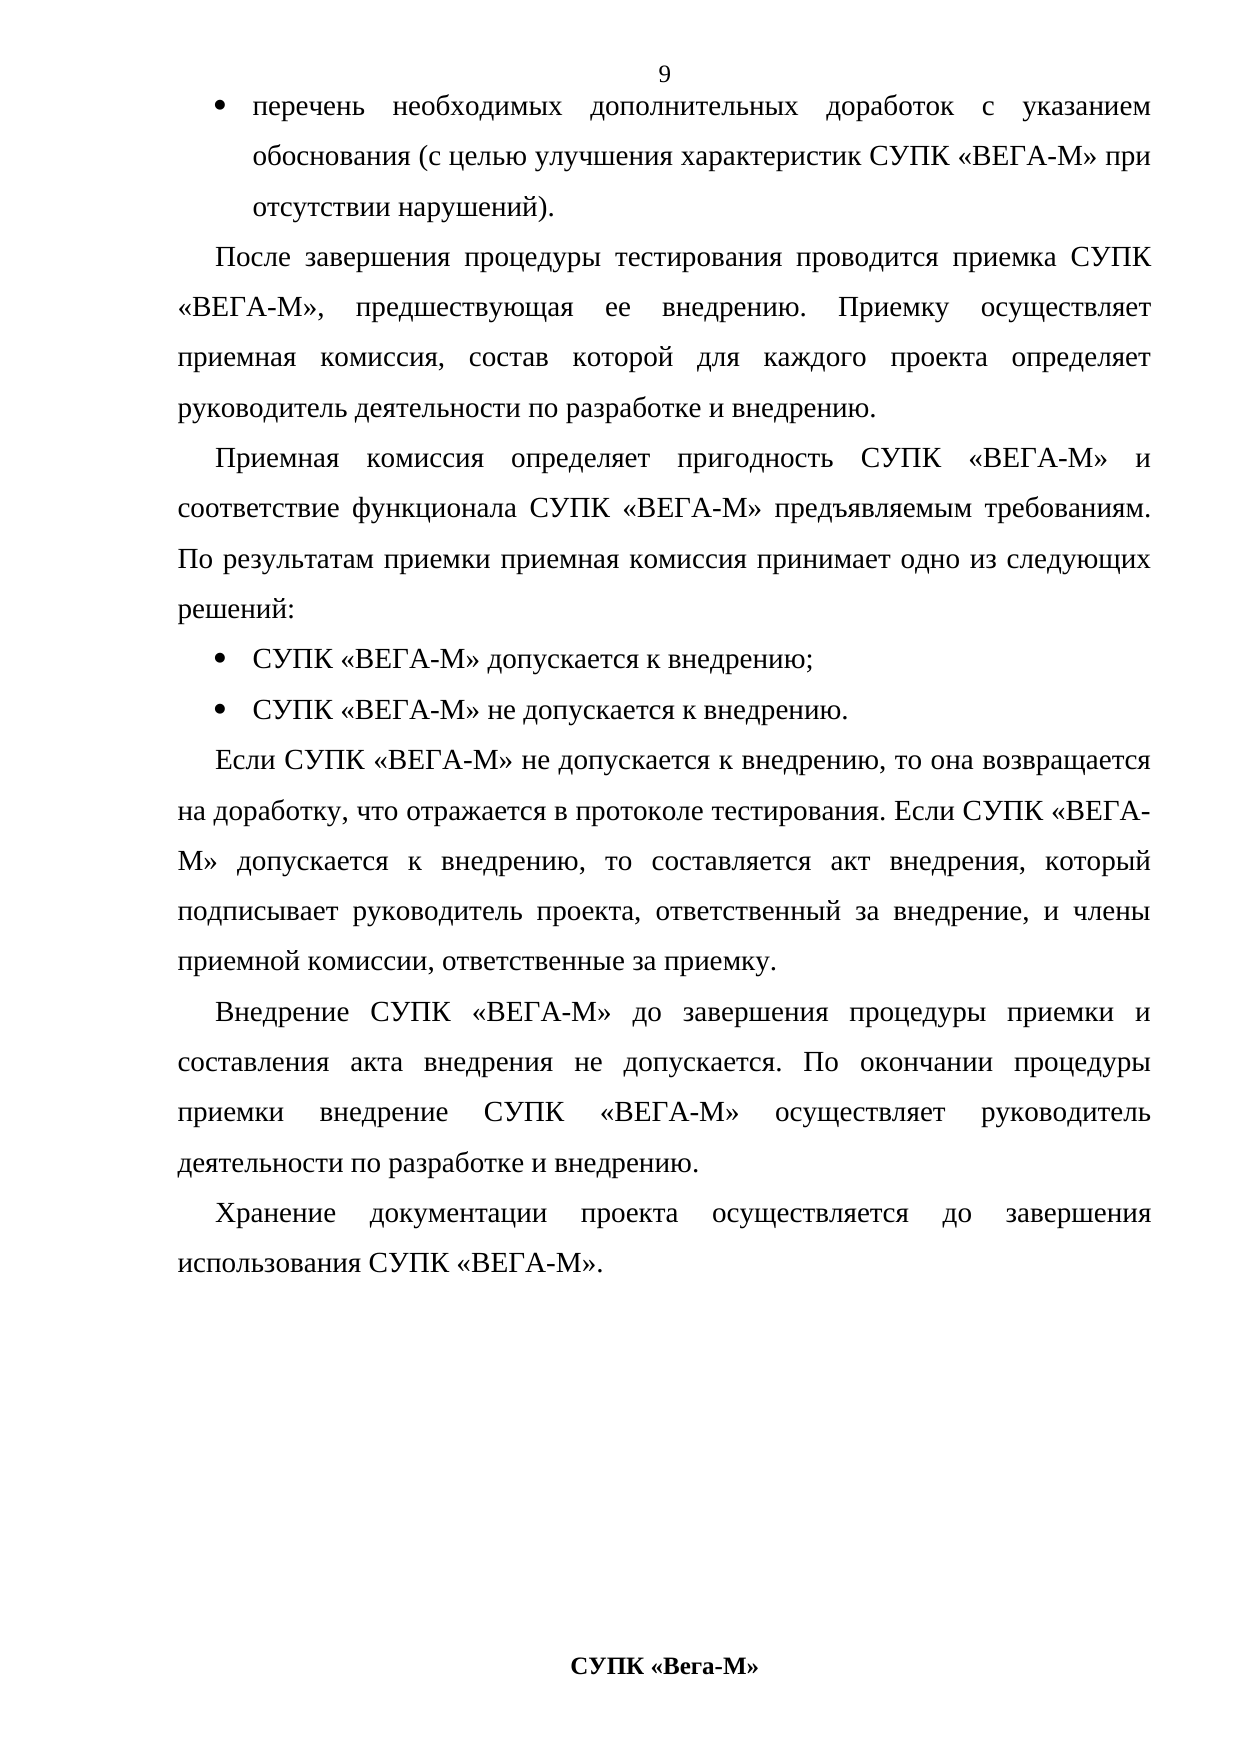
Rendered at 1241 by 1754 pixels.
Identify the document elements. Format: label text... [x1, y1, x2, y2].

text Хранение документации проекта осуществляется до завершения использования СУПК «ВЕГА-М». [177, 1195, 1152, 1279]
text Если СУПК «ВЕГА-М» не допускается к внедрению, то она возвращается на доработку, что отражается в протоколе тестирования. Если СУПК «ВЕГА-М» допускается к внедрению, то составляется акт внедрения, который подписывает руководитель проекта, ответственный за внедрение, и члены приемной комиссии, ответственные за приемку. [177, 742, 1152, 977]
text После завершения процедуры тестирования проводится приемка СУПК «ВЕГА-М», предшествующая ее внедрению. Приемку осуществляет приемная комиссия, состав которой для каждого проекта определяет руководитель деятельности по разработке и внедрению. [177, 239, 1152, 423]
list СУПК «ВЕГА-М» допускается к внедрению; [215, 641, 1152, 675]
list перечень необходимых дополнительных доработок с указанием обоснования (с целью улучшения характеристик СУПК «ВЕГА-М» при отсутствии нарушений). [215, 88, 1152, 222]
text Приемная комиссия определяет пригодность СУПК «ВЕГА-М» и соответствие функционала СУПК «ВЕГА-М» предъявляемым требованиям. По результатам приемки приемная комиссия принимает одно из следующих решений: [177, 440, 1152, 625]
text Внедрение СУПК «ВЕГА-М» до завершения процедуры приемки и составления акта внедрения не допускается. По окончании процедуры приемки внедрение СУПК «ВЕГА-М» осуществляет руководитель деятельности по разработке и внедрению. [177, 994, 1152, 1178]
list СУПК «ВЕГА-М» не допускается к внедрению. [215, 692, 1152, 726]
